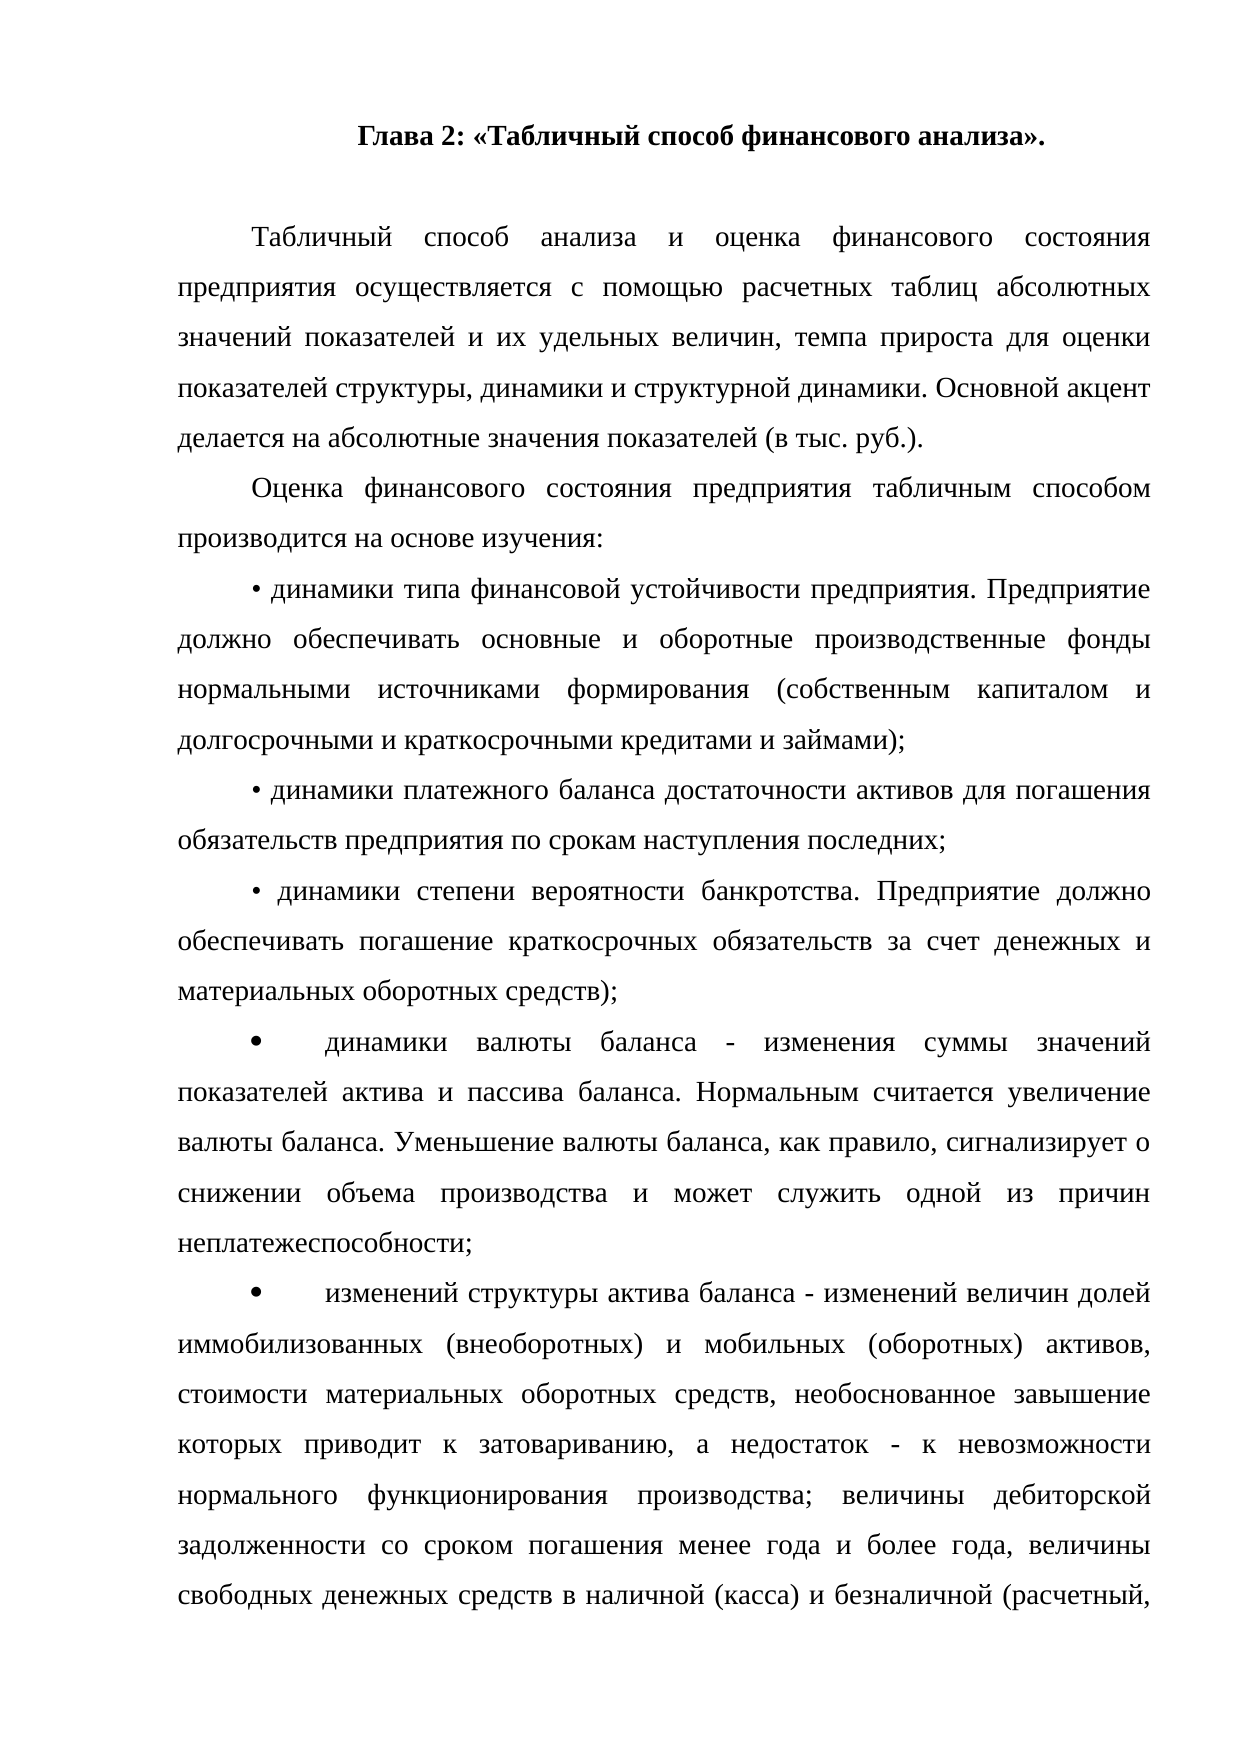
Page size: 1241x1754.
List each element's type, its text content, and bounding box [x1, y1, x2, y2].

text • динамики платежного баланса достаточности активов для погашения обязательств предприятия по срокам наступления последних; [177, 772, 1152, 856]
text Оценка финансового состояния предприятия табличным способом производится на основе изучения: [177, 470, 1152, 554]
text Табличный способ анализа и оценка финансового состояния предприятия осуществляется с помощью расчетных таблиц абсолютных значений показателей и их удельных величин, темпа прироста для оценки показателей структуры, динамики и структурной динамики. Основной акцент делается на абсолютные значения показателей (в тыс. руб.). [177, 219, 1152, 453]
text • динамики степени вероятности банкротства. Предприятие должно обеспечивать погашение краткосрочных обязательств за счет денежных и материальных оборотных средств); [177, 873, 1152, 1007]
text Глава 2: «Табличный способ финансового анализа». [177, 118, 1152, 152]
text • динамики типа финансовой устойчивости предприятия. Предприятие должно обеспечивать основные и оборотные производственные фонды нормальными источниками формирования (собственным капиталом и долгосрочными и краткосрочными кредитами и займами); [177, 571, 1152, 755]
list динамики валюты баланса - изменения суммы значений показателей актива и пассива баланса. Нормальным считается увеличение валюты баланса. Уменьшение валюты баланса, как правило, сигнализирует о снижении объема производства и может служить одной из причин неплатежеспособности; [177, 1024, 1152, 1259]
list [177, 1275, 1152, 1611]
